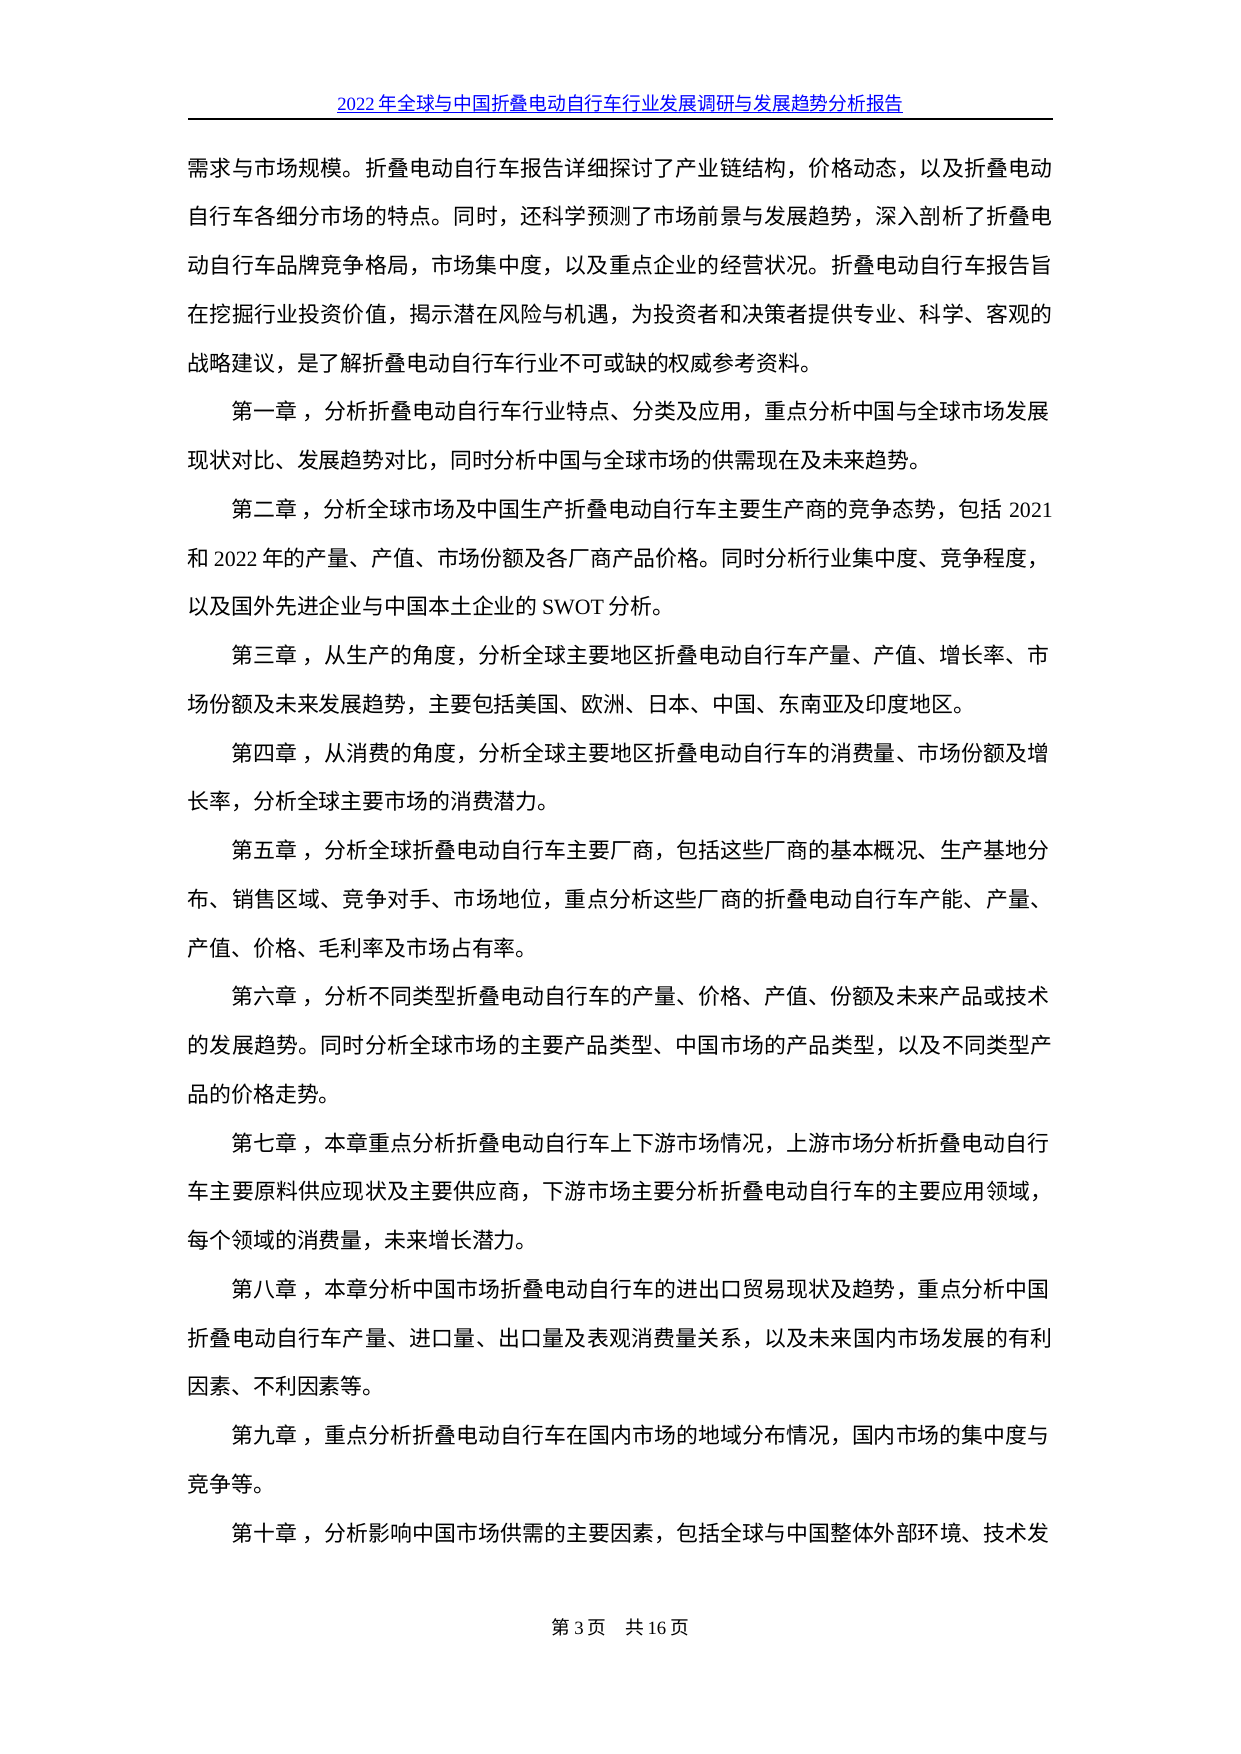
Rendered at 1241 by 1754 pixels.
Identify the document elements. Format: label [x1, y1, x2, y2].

text [187, 150, 1053, 1548]
